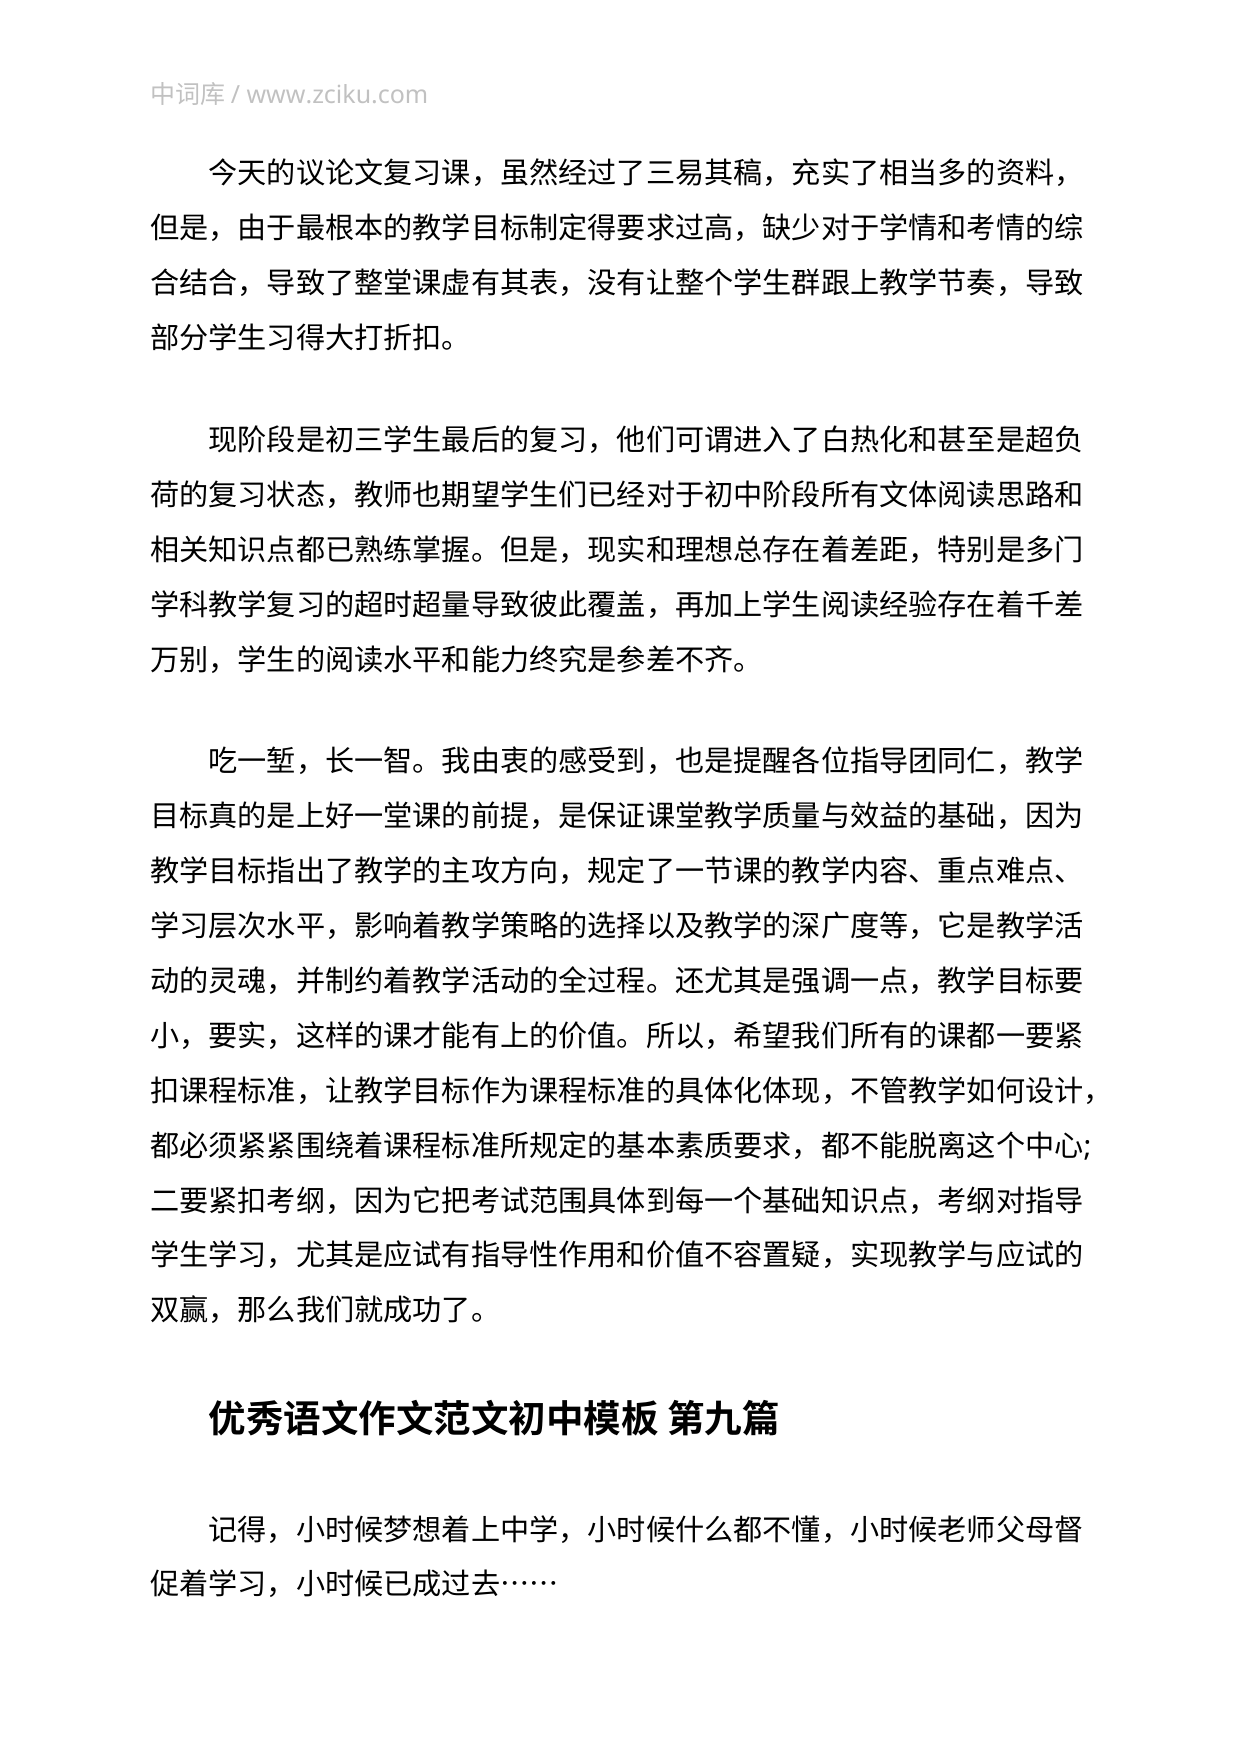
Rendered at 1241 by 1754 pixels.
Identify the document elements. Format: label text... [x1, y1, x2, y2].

text 今天的议论文复习课，虽然经过了三易其稿，充实了相当多的资料，但是，由于最根本的教学目标制定得要求过高，缺少对于学情和考情的综合结合，导致了整堂课虚有其表，没有让整个学生群跟上教学节奏，导致部分学生习得大打折扣。 [150, 150, 1090, 357]
text 吃一堑，长一智。我由衷的感受到，也是提醒各位指导团同仁，教学目标真的是上好一堂课的前提，是保证课堂教学质量与效益的基础，因为教学目标指出了教学的主攻方向，规定了一节课的教学内容、重点难点、学习层次水平，影响着教学策略的选择以及教学的深广度等，它是教学活动的灵魂，并制约着教学活动的全过程。还尤其是强调一点，教学目标要小，要实，这样的课才能有上的价值。所以，希望我们所有的课都一要紧扣课程标准，让教学目标作为课程标准的具体化体现，不管教学如何设计，都必须紧紧围绕着课程标准所规定的基本素质要求，都不能脱离这个中心;二要紧扣考纲，因为它把考试范围具体到每一个基础知识点，考纲对指导学生学习，尤其是应试有指导性作用和价值不容置疑，实现教学与应试的双赢，那么我们就成功了。 [150, 738, 1090, 1329]
text 记得，小时候梦想着上中学，小时候什么都不懂，小时候老师父母督促着学习，小时候已成过去…… [150, 1506, 1090, 1603]
text 现阶段是初三学生最后的复习，他们可谓进入了白热化和甚至是超负荷的复习状态，教师也期望学生们已经对于初中阶段所有文体阅读思路和相关知识点都已熟练掌握。但是，现实和理想总存在着差距，特别是多门学科教学复习的超时超量导致彼此覆盖，再加上学生阅读经验存在着千差万别，学生的阅读水平和能力终究是参差不齐。 [150, 416, 1090, 678]
text 优秀语文作文范文初中模板 第九篇 [150, 1389, 1090, 1443]
